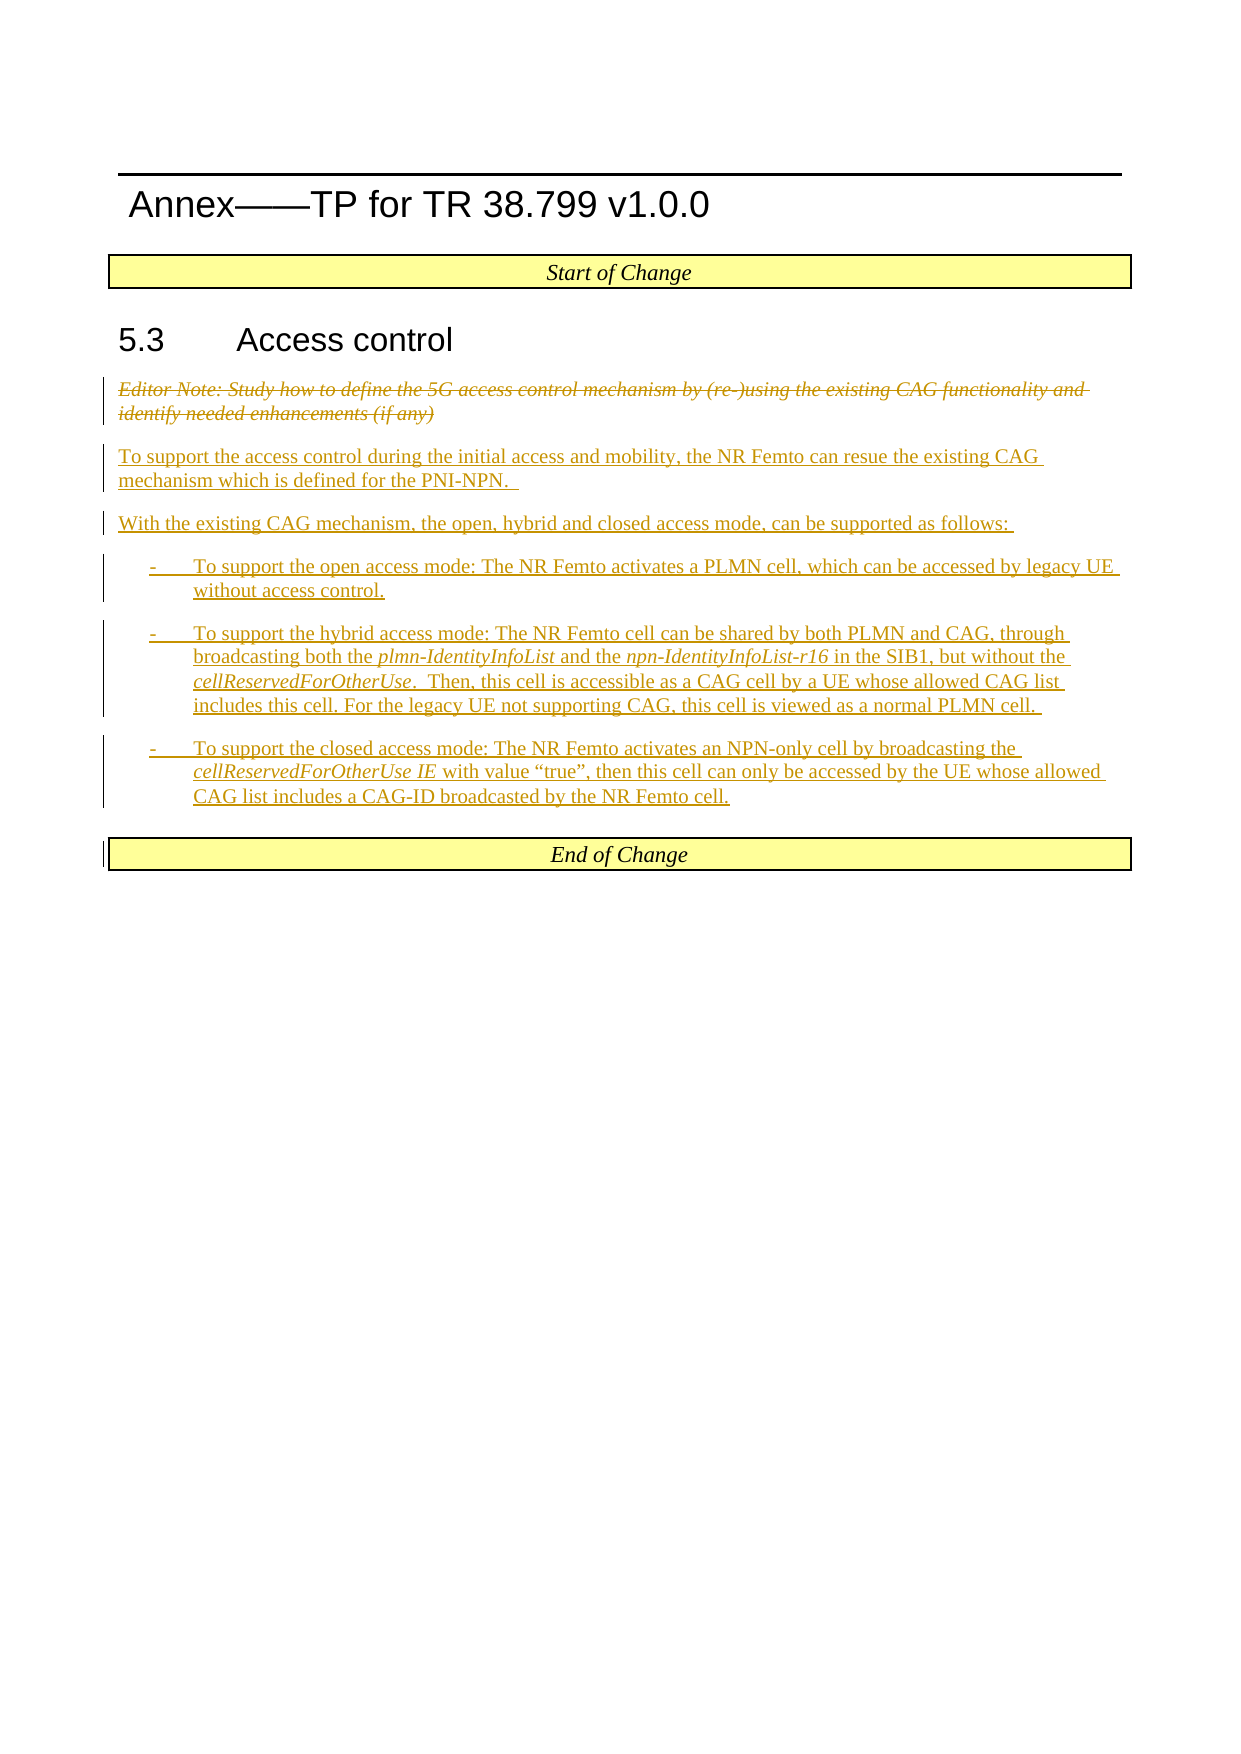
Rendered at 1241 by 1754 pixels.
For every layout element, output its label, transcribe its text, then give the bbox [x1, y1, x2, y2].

subtitle 5.3 Access control [118, 320, 1122, 358]
text End of Change [110, 839, 1130, 869]
text Start of Change [110, 256, 1130, 287]
subtitle Annex——TP for TR 38.799 v1.0.0 [118, 176, 1122, 225]
